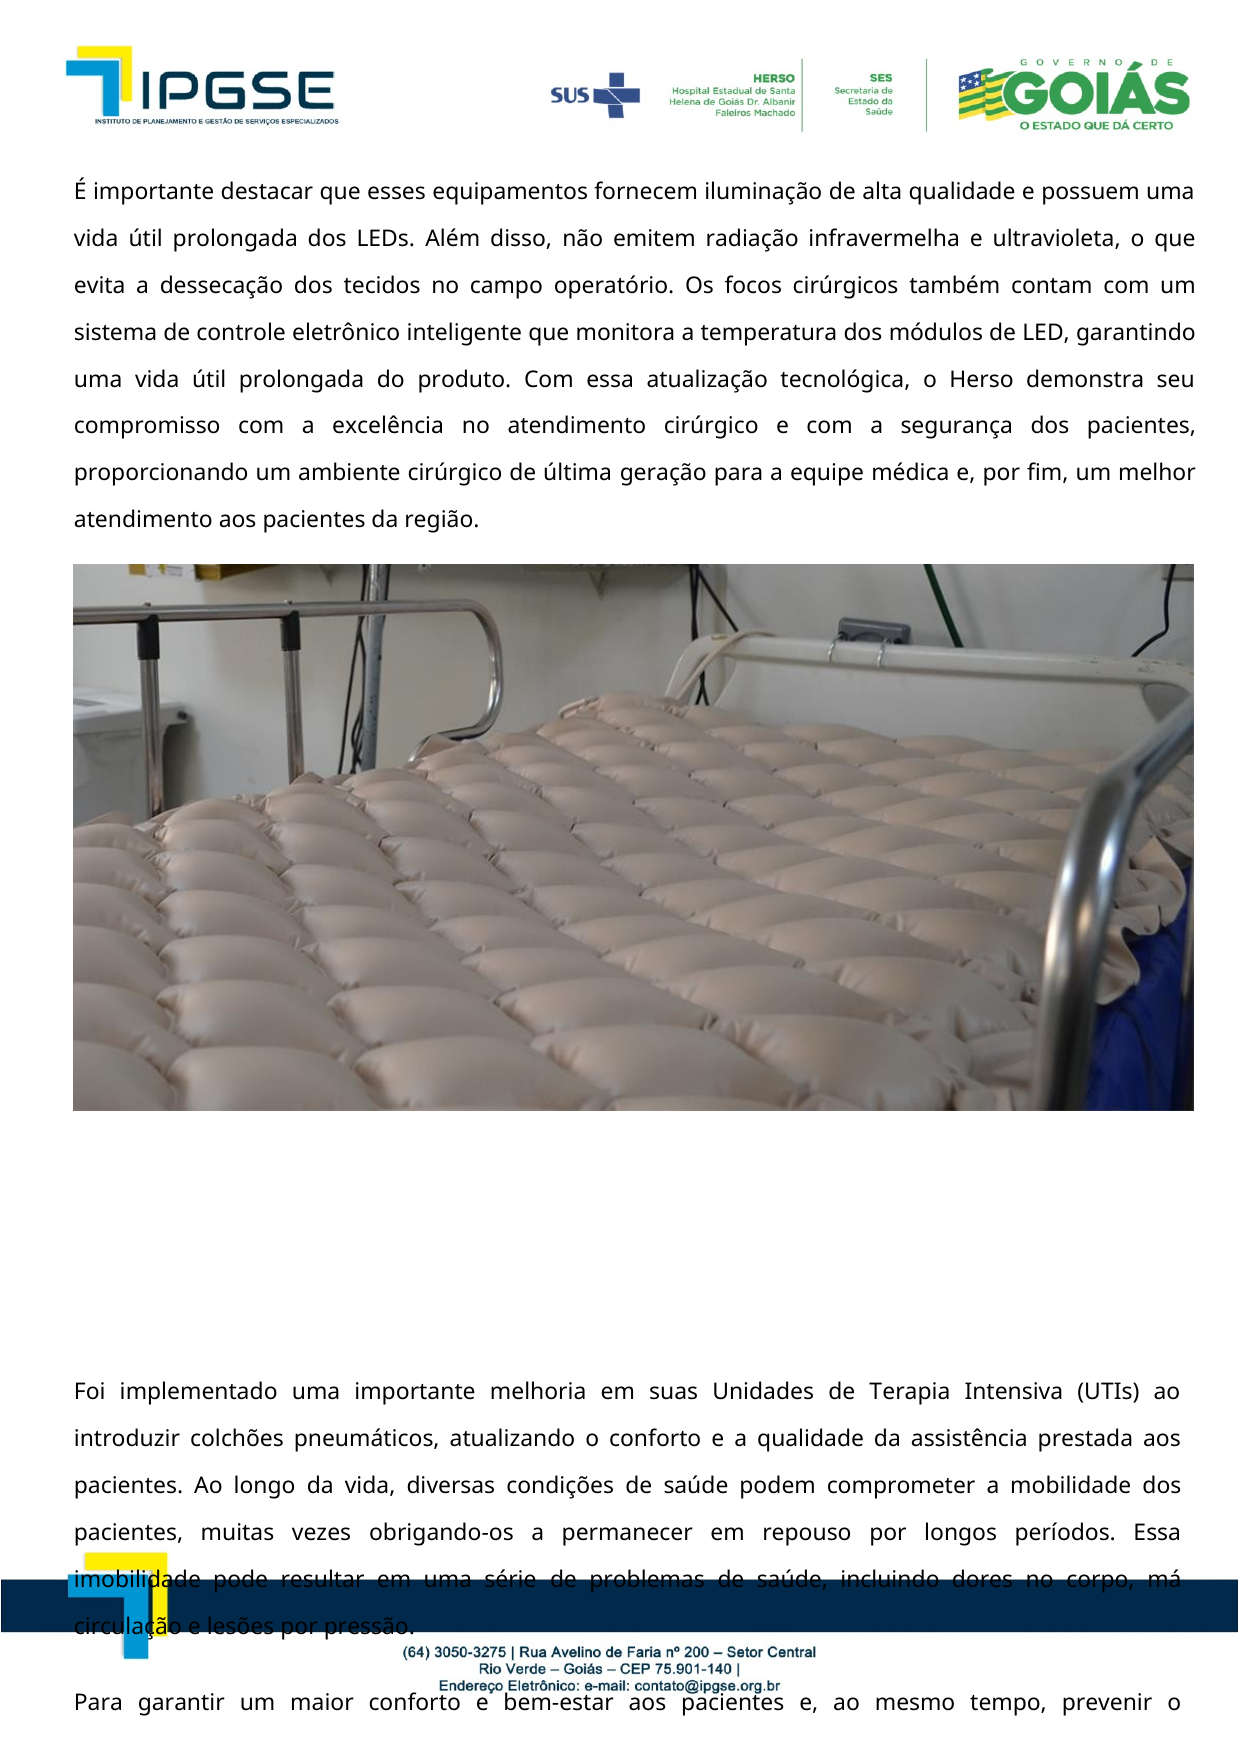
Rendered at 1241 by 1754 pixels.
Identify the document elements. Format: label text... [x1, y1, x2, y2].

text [74, 1686, 1182, 1717]
text É importante destacar que esses equipamentos fornecem iluminação de alta qualidade e possuem uma vida útil prolongada dos LEDs. Além disso, não emitem radiação infravermelha e ultravioleta, o que evita a dessecação dos tecidos no campo operatório. Os focos cirúrgicos também contam com um sistema de controle eletrônico inteligente que monitora a temperatura dos módulos de LED, garantindo uma vida útil prolongada do produto. Com essa atualização tecnológica, o Herso demonstra seu compromisso com a excelência no atendimento cirúrgico e com a segurança dos pacientes, proporcionando um ambiente cirúrgico de última geração para a equipe médica e, por fim, um melhor atendimento aos pacientes da região. [74, 175, 1196, 534]
picture [1, 44, 1238, 1694]
text Foi implementado uma importante melhoria em suas Unidades de Terapia Intensiva (UTIs) ao introduzir colchões pneumáticos, atualizando o conforto e a qualidade da assistência prestada aos pacientes. Ao longo da vida, diversas condições de saúde podem comprometer a mobilidade dos pacientes, muitas vezes obrigando-os a permanecer em repouso por longos períodos. Essa imobilidade pode resultar em uma série de problemas de saúde, incluindo dores no corpo, má circulação e lesões por pressão. [74, 1375, 1182, 1641]
